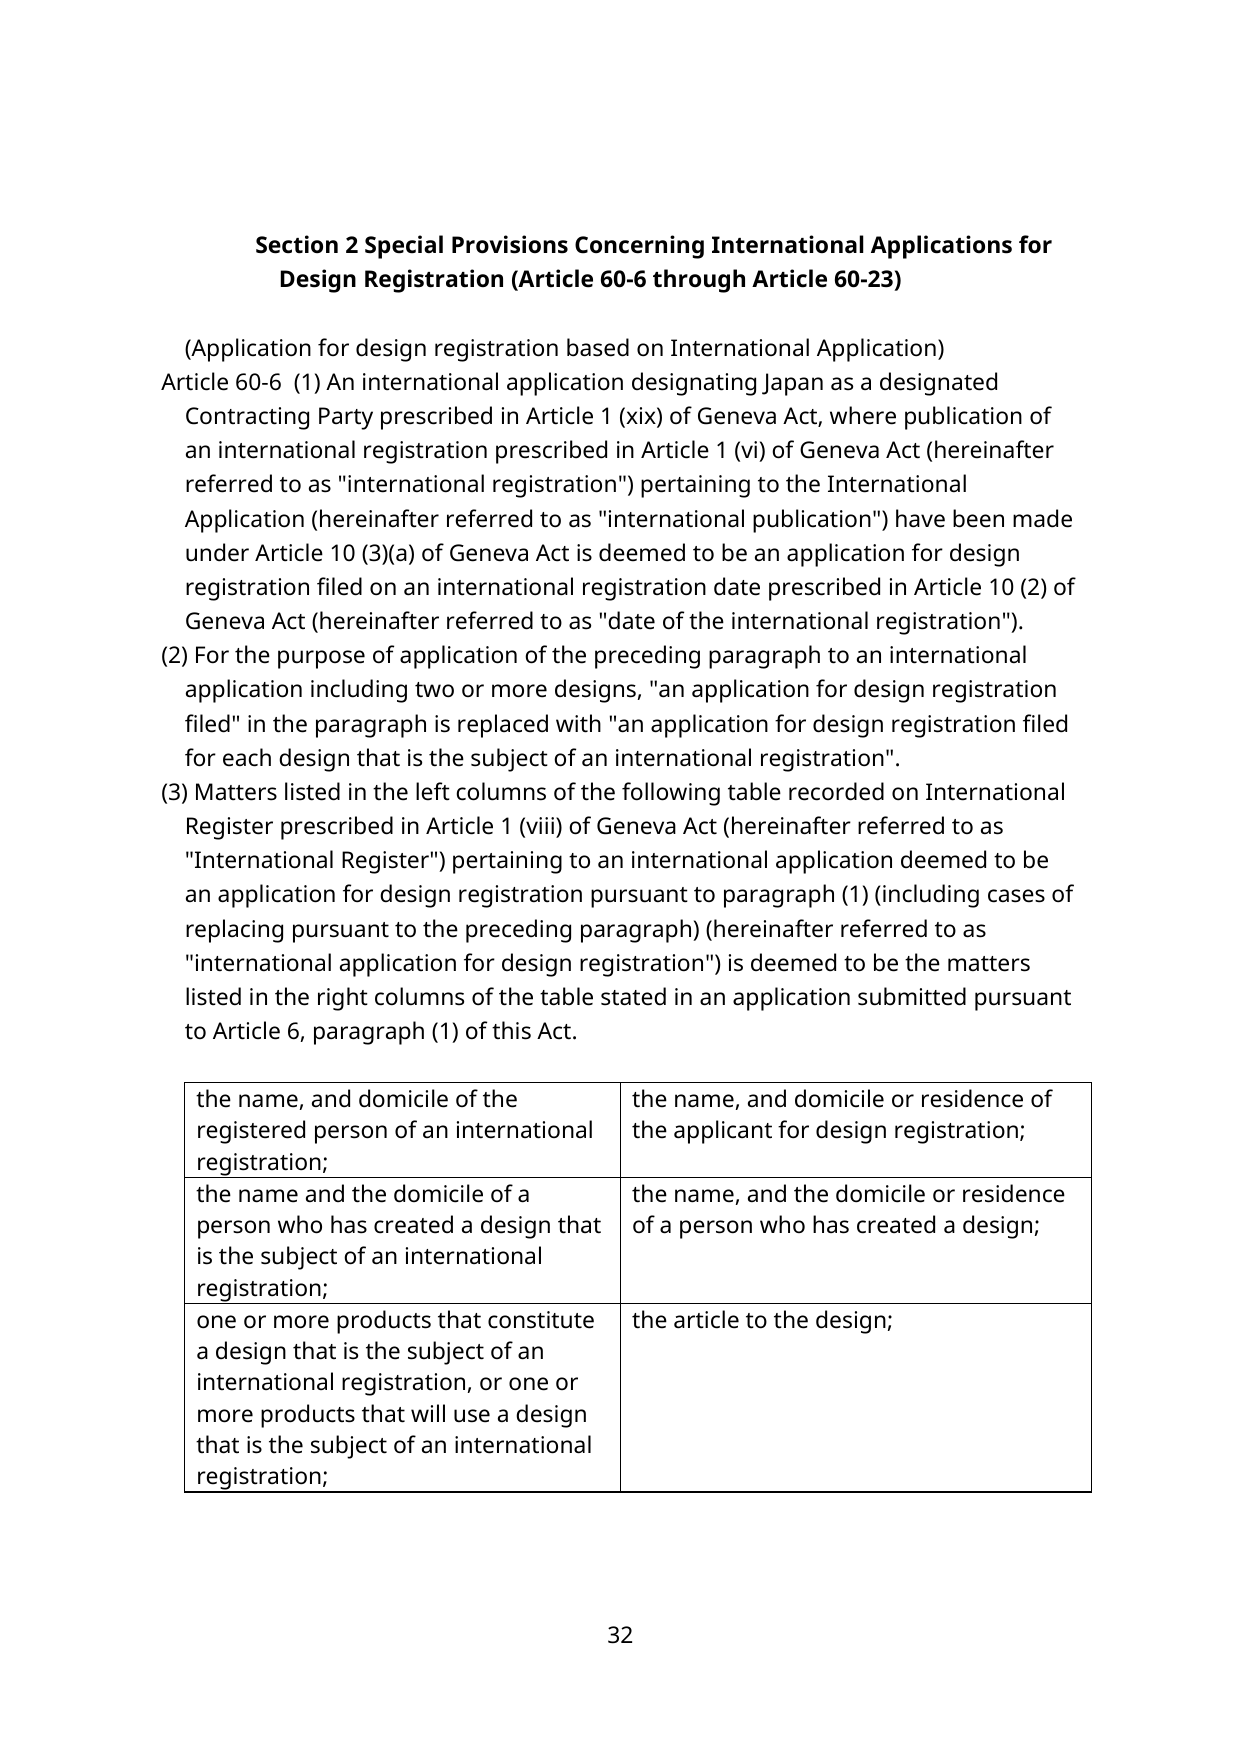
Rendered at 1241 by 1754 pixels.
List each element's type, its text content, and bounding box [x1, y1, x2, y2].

table_cell the name and the domicile of a person who has created a design that is the subject of an international registration; [185, 1178, 620, 1303]
text (Application for design registration based on International Application) [184, 330, 1079, 364]
table_header the name, and domicile of the registered person of an international registration; [185, 1083, 620, 1177]
table_cell the name, and the domicile or residence of a person who has created a design; [621, 1178, 1091, 1303]
table_cell the article to the design; [621, 1304, 1091, 1491]
text (3) Matters listed in the left columns of the following table recorded on International Register prescribed in Article 1 (viii) of Geneva Act (hereinafter referred to as "International Register") pertaining to an international application deemed to be an application for design registration pursuant to paragraph (1) (including cases of replacing pursuant to the preceding paragraph) (hereinafter referred to as "international application for design registration") is deemed to be the matters listed in the right columns of the table stated in an application submitted pursuant to Article 6, paragraph (1) of this Act. [161, 774, 1079, 1048]
text (2) For the purpose of application of the preceding paragraph to an international application including two or more designs, "an application for design registration filed" in the paragraph is replaced with "an application for design registration filed for each design that is the subject of an international registration". [161, 638, 1079, 774]
table_header the name, and domicile or residence of the applicant for design registration; [621, 1083, 1091, 1177]
text Article 60-6 (1) An international application designating Japan as a designated Contracting Party prescribed in Article 1 (xix) of Geneva Act, where publication of an international registration prescribed in Article 1 (vi) of Geneva Act (hereinafter referred to as "international registration") pertaining to the International Application (hereinafter referred to as "international publication") have been made under Article 10 (3)(a) of Geneva Act is deemed to be an application for design registration filed on an international registration date prescribed in Article 10 (2) of Geneva Act (hereinafter referred to as "date of the international registration"). [161, 364, 1079, 638]
table_cell one or more products that constitute a design that is the subject of an international registration, or one or more products that will use a design that is the subject of an international registration; [185, 1304, 620, 1491]
text Section 2 Special Provisions Concerning International Applications for Design Registration (Article 60-6 through Article 60-23) [253, 228, 1079, 296]
